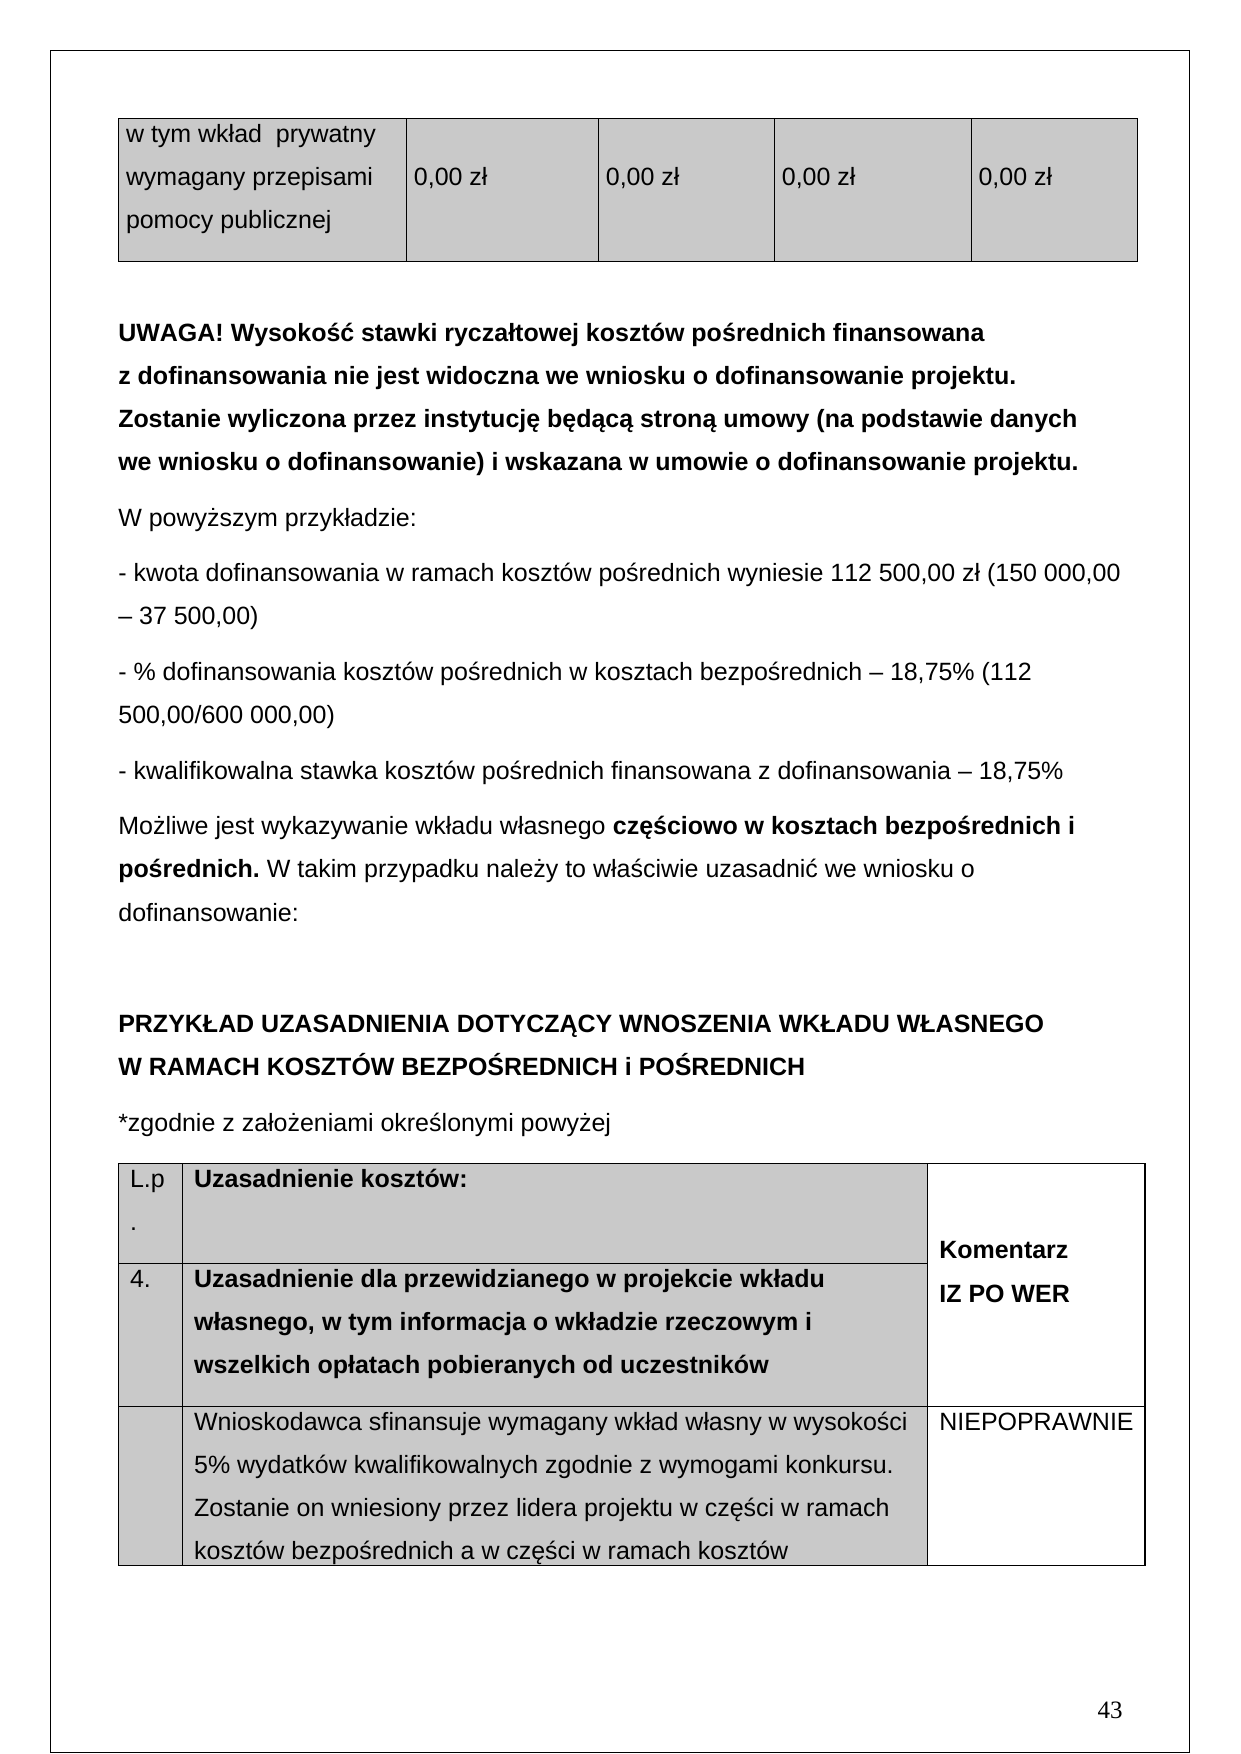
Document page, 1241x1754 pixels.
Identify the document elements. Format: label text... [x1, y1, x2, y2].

table_cell 4. [119, 1264, 182, 1406]
text - % dofinansowania kosztów pośrednich w kosztach bezpośrednich – 18,75% (112 500,00/600 000,00) [118, 657, 1122, 729]
table_header Uzasadnienie kosztów: [183, 1164, 927, 1263]
table_header Komentarz IZ PO WER [928, 1164, 1144, 1406]
table_cell [119, 1407, 182, 1565]
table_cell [183, 1407, 927, 1565]
text - kwalifikowalna stawka kosztów pośrednich finansowana z dofinansowania – 18,75% [118, 756, 1122, 784]
table_cell w tym wkład prywatny wymagany przepisami pomocy publicznej [119, 119, 406, 261]
text *zgodnie z założeniami określonymi powyżej [118, 1107, 1122, 1136]
text Możliwe jest wykazywanie wkładu własnego częściowo w kosztach bezpośrednich i pośrednich. W takim przypadku należy to właściwie uzasadnić we wniosku o dofinansowanie: [118, 811, 1122, 926]
table_cell NIEPOPRAWNIE [928, 1407, 1144, 1565]
text PRZYKŁAD UZASADNIENIA DOTYCZĄCY WNOSZENIA WKŁADU WŁASNEGO W RAMACH KOSZTÓW BEZPOŚREDNICH i POŚREDNICH [118, 1009, 1122, 1081]
text W powyższym przykładzie: [118, 502, 1122, 531]
table_cell 0,00 zł [775, 119, 971, 261]
table_cell 0,00 zł [407, 119, 598, 261]
text - kwota dofinansowania w ramach kosztów pośrednich wyniesie 112 500,00 zł (150 000,00 – 37 500,00) [118, 558, 1122, 630]
table_header L.p. [119, 1164, 182, 1263]
table_cell 0,00 zł [599, 119, 774, 261]
text UWAGA! Wysokość stawki ryczałtowej kosztów pośrednich finansowana z dofinansowania nie jest widoczna we wniosku o dofinansowanie projektu. Zostanie wyliczona przez instytucję będącą stroną umowy (na podstawie danych we wniosku o dofinansowanie) i wskazana w umowie o dofinansowanie projektu. [118, 317, 1122, 476]
table_cell 0,00 zł [972, 119, 1137, 261]
table_cell Uzasadnienie dla przewidzianego w projekcie wkładu własnego, w tym informacja o wkładzie rzeczowym i wszelkich opłatach pobieranych od uczestników [183, 1264, 927, 1406]
